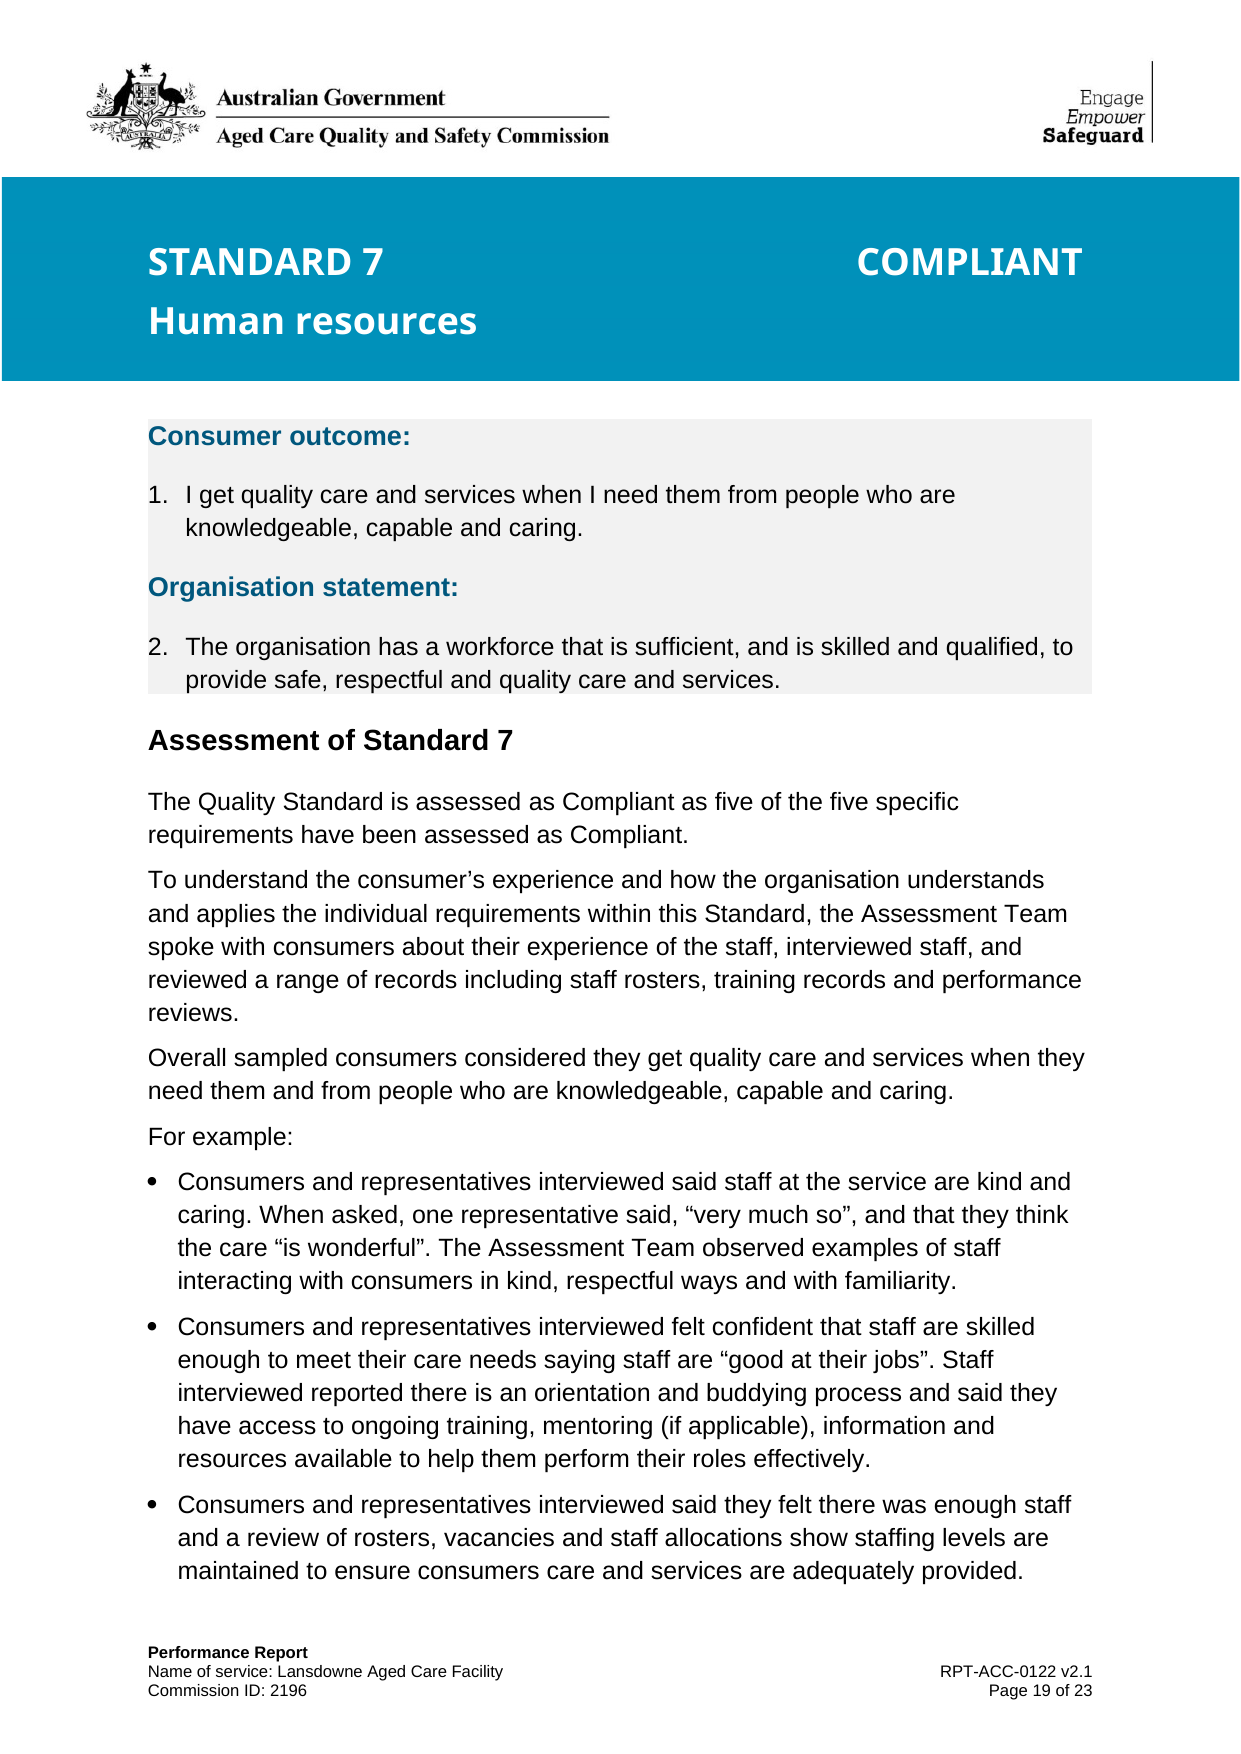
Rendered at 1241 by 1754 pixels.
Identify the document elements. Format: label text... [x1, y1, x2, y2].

text For example: [148, 1122, 1092, 1150]
subtitle Assessment of Standard 7 [148, 723, 1092, 757]
text The Quality Standard is assessed as Compliant as five of the five specific requirements have been assessed as Compliant. [148, 787, 1092, 849]
text Overall sampled consumers considered they get quality care and services when they need them and from people who are knowledgeable, capable and caring. [148, 1043, 1092, 1105]
picture [0, 1, 1241, 171]
list Consumers and representatives interviewed felt confident that staff are skilled enough to meet their care needs saying staff are “good at their jobs”. Staff interviewed reported there is an orientation and buddying process and said they have access to ongoing training, mentoring (if applicable), information and resources available to help them perform their roles effectively. [148, 1312, 1092, 1473]
list The organisation has a workforce that is sufficient, and is skilled and qualified, to provide safe, respectful and quality care and services. [148, 632, 1092, 694]
subtitle Consumer outcome: [148, 419, 1092, 451]
subtitle Organisation statement: [148, 571, 1092, 603]
text To understand the consumer’s experience and how the organisation understands and applies the individual requirements within this Standard, the Assessment Team spoke with consumers about their experience of the staff, interviewed staff, and reviewed a range of records including staff rosters, training records and performance reviews. [148, 866, 1092, 1026]
subtitle STANDARD 7 COMPLIANT Human resources [148, 236, 1092, 345]
list Consumers and representatives interviewed said staff at the service are kind and caring. When asked, one representative said, “very much so”, and that they think the care “is wonderful”. The Assessment Team observed examples of staff interacting with consumers in kind, respectful ways and with familiarity. [148, 1167, 1092, 1295]
list I get quality care and services when I need them from people who are knowledgeable, capable and caring. [148, 480, 1092, 542]
list Consumers and representatives interviewed said they felt there was enough staff and a review of rosters, vacancies and staff allocations show staffing levels are maintained to ensure consumers care and services are adequately provided. [148, 1489, 1092, 1584]
